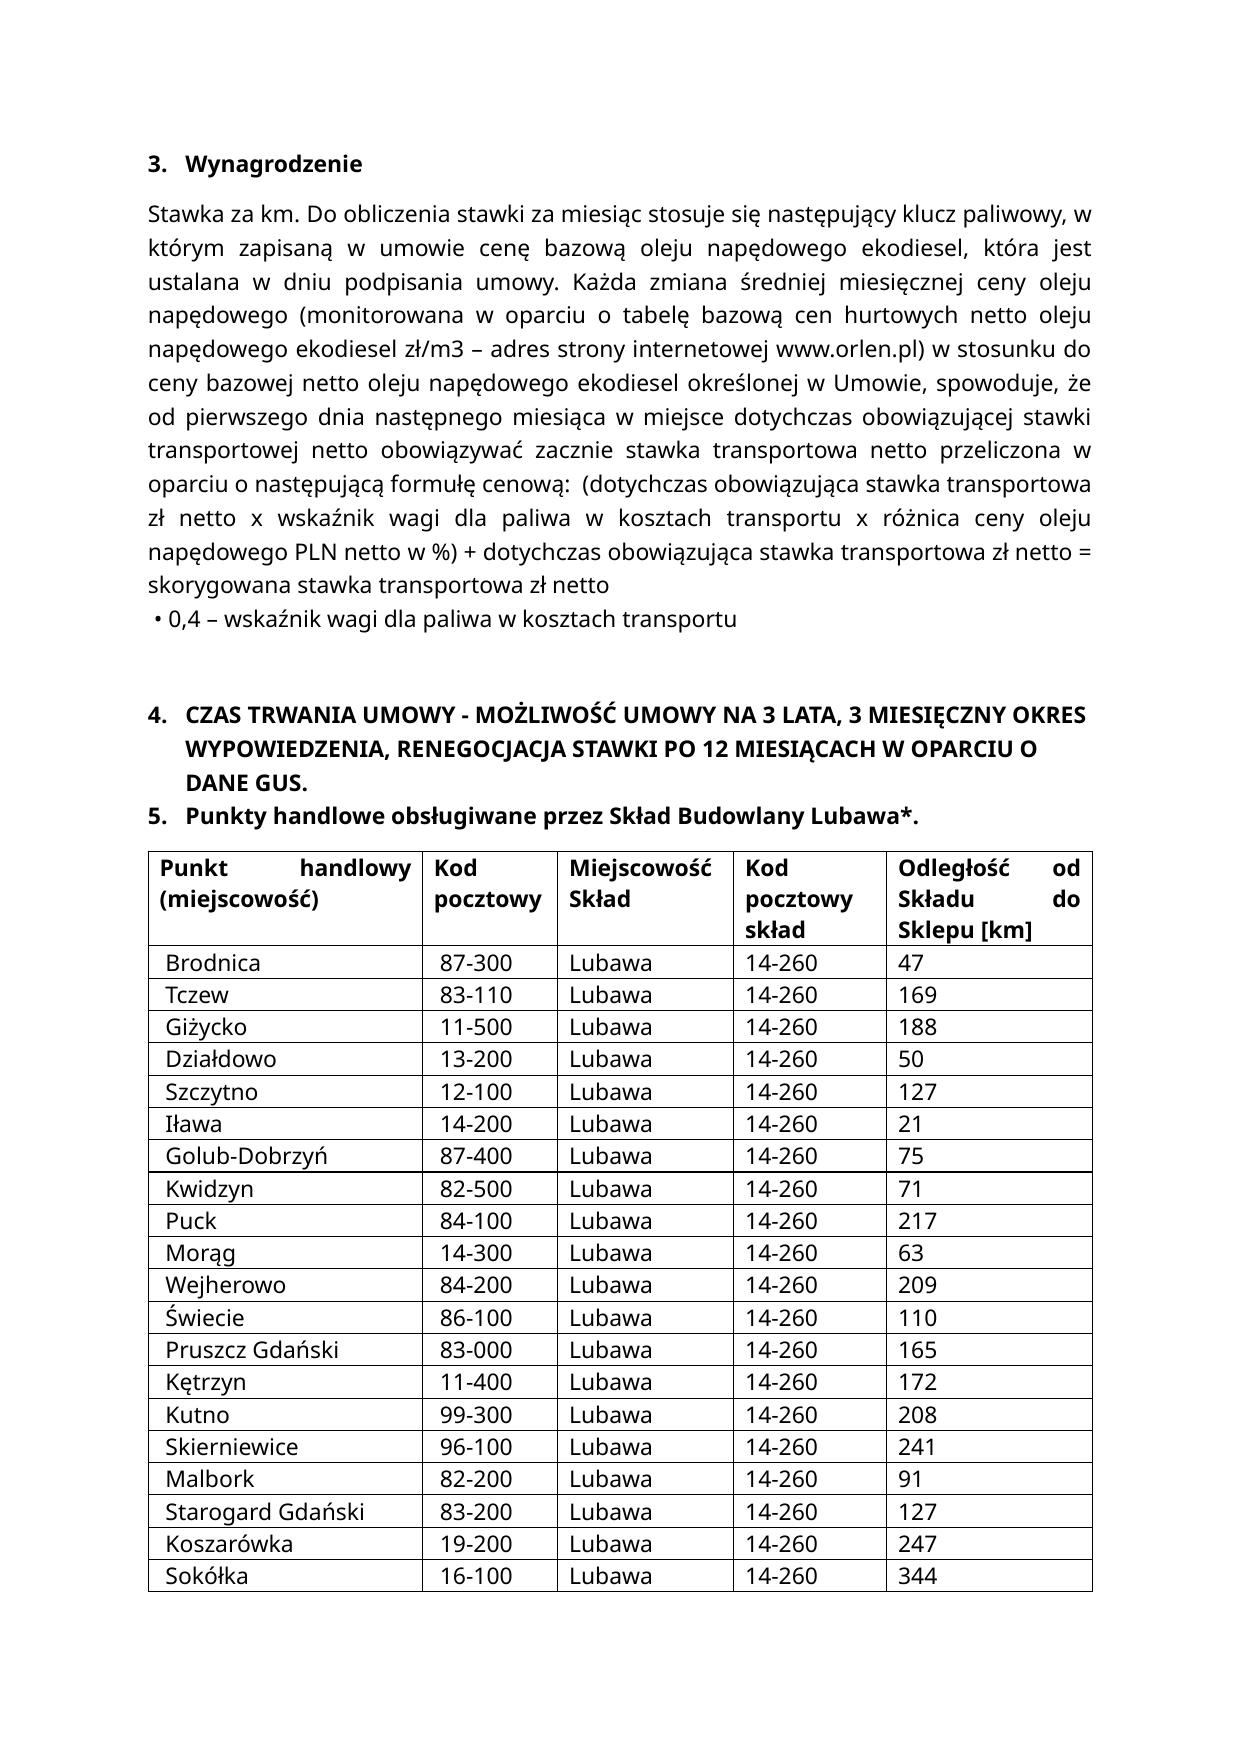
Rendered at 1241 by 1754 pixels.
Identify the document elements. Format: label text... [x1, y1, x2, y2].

table_cell 14-260 [734, 1366, 886, 1397]
table_cell 14-260 [734, 946, 886, 978]
table_cell Lubawa [558, 946, 733, 978]
table_cell Lubawa [558, 1173, 733, 1204]
table_cell Lubawa [558, 1011, 733, 1042]
table_cell 127 [887, 1076, 1092, 1107]
table_cell Lubawa [558, 1269, 733, 1301]
table_cell 14-260 [734, 1269, 886, 1301]
table_cell Starogard Gdański [149, 1495, 422, 1527]
table_cell 14-260 [734, 979, 886, 1010]
table_cell Kwidzyn [149, 1173, 422, 1204]
table_cell 84-100 [423, 1205, 557, 1236]
table_cell Lubawa [558, 1108, 733, 1139]
table_cell 14-260 [734, 1399, 886, 1430]
table_cell 13-200 [423, 1043, 557, 1074]
table_cell 14-260 [734, 1495, 886, 1527]
table_cell 11-400 [423, 1366, 557, 1397]
table_cell Iława [149, 1108, 422, 1139]
table_cell Tczew [149, 979, 422, 1010]
table_cell 86-100 [423, 1302, 557, 1333]
table_cell 14-260 [734, 1431, 886, 1462]
table_cell Lubawa [558, 1205, 733, 1236]
table_header Kod pocztowy skład [734, 852, 886, 945]
table_cell Lubawa [558, 1463, 733, 1494]
table_cell Lubawa [558, 1528, 733, 1559]
table_cell Lubawa [558, 1302, 733, 1333]
table_cell Szczytno [149, 1076, 422, 1107]
table_cell Golub-Dobrzyń [149, 1140, 422, 1171]
table_cell Lubawa [558, 1495, 733, 1527]
table_cell 71 [887, 1173, 1092, 1204]
table_cell Lubawa [558, 1399, 733, 1430]
table_cell Pruszcz Gdański [149, 1334, 422, 1365]
table_cell 14-260 [734, 1205, 886, 1236]
table_cell 47 [887, 946, 1092, 978]
table_cell 217 [887, 1205, 1092, 1236]
text • 0,4 – wskaźnik wagi dla paliwa w kosztach transportu [148, 603, 1093, 634]
table_cell 127 [887, 1495, 1092, 1527]
table_cell 83-200 [423, 1495, 557, 1527]
table_cell 14-260 [734, 1237, 886, 1268]
table_cell 82-500 [423, 1173, 557, 1204]
table_cell 87-400 [423, 1140, 557, 1171]
table_header Miejscowość Skład [558, 852, 733, 945]
table_cell Skierniewice [149, 1431, 422, 1462]
table_cell 63 [887, 1237, 1092, 1268]
table_cell 96-100 [423, 1431, 557, 1462]
list Punkty handlowe obsługiwane przez Skład Budowlany Lubawa*. [148, 800, 1093, 831]
list CZAS TRWANIA UMOWY - MOŻLIWOŚĆ UMOWY NA 3 LATA, 3 MIESIĘCZNY OKRES WYPOWIEDZENIA, RENEGOCJACJA STAWKI PO 12 MIESIĄCACH W OPARCIU O DANE GUS. [148, 699, 1093, 798]
table_cell 208 [887, 1399, 1092, 1430]
table_cell 14-260 [734, 1528, 886, 1559]
table_cell 82-200 [423, 1463, 557, 1494]
table_cell 14-260 [734, 1108, 886, 1139]
table_cell 84-200 [423, 1269, 557, 1301]
table_cell Lubawa [558, 1334, 733, 1365]
table_cell 14-200 [423, 1108, 557, 1139]
table_cell 344 [887, 1560, 1092, 1591]
table_cell 14-260 [734, 1173, 886, 1204]
table_header Punkt handlowy (miejscowość) [149, 852, 422, 945]
table_cell Puck [149, 1205, 422, 1236]
table_cell 50 [887, 1043, 1092, 1074]
table_cell 83-000 [423, 1334, 557, 1365]
table_cell 209 [887, 1269, 1092, 1301]
table_header Odległość od Składu do Sklepu [km] [887, 852, 1092, 945]
table_cell 14-260 [734, 1011, 886, 1042]
table_cell 169 [887, 979, 1092, 1010]
table_cell 14-260 [734, 1560, 886, 1591]
table_cell 247 [887, 1528, 1092, 1559]
table_header Kod pocztowy [423, 852, 557, 945]
table_cell Lubawa [558, 1237, 733, 1268]
table_cell 11-500 [423, 1011, 557, 1042]
table_cell 83-110 [423, 979, 557, 1010]
table_cell Lubawa [558, 1043, 733, 1074]
table_cell Lubawa [558, 1076, 733, 1107]
table_cell Sokółka [149, 1560, 422, 1591]
table_cell Koszarówka [149, 1528, 422, 1559]
table_cell 14-260 [734, 1302, 886, 1333]
table_cell Świecie [149, 1302, 422, 1333]
table_cell Malbork [149, 1463, 422, 1494]
table_cell Giżycko [149, 1011, 422, 1042]
table_cell 87-300 [423, 946, 557, 978]
table_cell 91 [887, 1463, 1092, 1494]
table_cell 172 [887, 1366, 1092, 1397]
table_cell 14-300 [423, 1237, 557, 1268]
table_cell 19-200 [423, 1528, 557, 1559]
table_cell 110 [887, 1302, 1092, 1333]
table_cell 241 [887, 1431, 1092, 1462]
table_cell 16-100 [423, 1560, 557, 1591]
table_cell Lubawa [558, 1431, 733, 1462]
table_cell Lubawa [558, 1560, 733, 1591]
text Stawka za km. Do obliczenia stawki za miesiąc stosuje się następujący klucz paliwowy, w którym zapisaną w umowie cenę bazową oleju napędowego ekodiesel, która jest ustalana w dniu podpisania umowy. Każda zmiana średniej miesięcznej ceny oleju napędowego (monitorowana w oparciu o tabelę bazową cen hurtowych netto oleju napędowego ekodiesel zł/m3 – adres strony internetowej www.orlen.pl) w stosunku do ceny bazowej netto oleju napędowego ekodiesel określonej w Umowie, spowoduje, że od pierwszego dnia następnego miesiąca w miejsce dotychczas obowiązującej stawki transportowej netto obowiązywać zacznie stawka transportowa netto przeliczona w oparciu o następującą formułę cenową: (dotychczas obowiązująca stawka transportowa zł netto x wskaźnik wagi dla paliwa w kosztach transportu x różnica ceny oleju napędowego PLN netto w %) + dotychczas obowiązująca stawka transportowa zł netto = skorygowana stawka transportowa zł netto [148, 198, 1093, 601]
table_cell Kutno [149, 1399, 422, 1430]
table_cell 165 [887, 1334, 1092, 1365]
table_cell Działdowo [149, 1043, 422, 1074]
table_cell 12-100 [423, 1076, 557, 1107]
list Wynagrodzenie [148, 148, 1093, 179]
table_cell 75 [887, 1140, 1092, 1171]
table_cell 21 [887, 1108, 1092, 1139]
table_cell 14-260 [734, 1334, 886, 1365]
table_cell Lubawa [558, 1140, 733, 1171]
table_cell Lubawa [558, 1366, 733, 1397]
table_cell Kętrzyn [149, 1366, 422, 1397]
table_cell Wejherowo [149, 1269, 422, 1301]
table_cell 99-300 [423, 1399, 557, 1430]
table_cell Brodnica [149, 946, 422, 978]
table_cell 14-260 [734, 1076, 886, 1107]
table_cell 14-260 [734, 1463, 886, 1494]
table_cell 14-260 [734, 1043, 886, 1074]
table_cell Morąg [149, 1237, 422, 1268]
table_cell 188 [887, 1011, 1092, 1042]
table_cell 14-260 [734, 1140, 886, 1171]
table_cell Lubawa [558, 979, 733, 1010]
